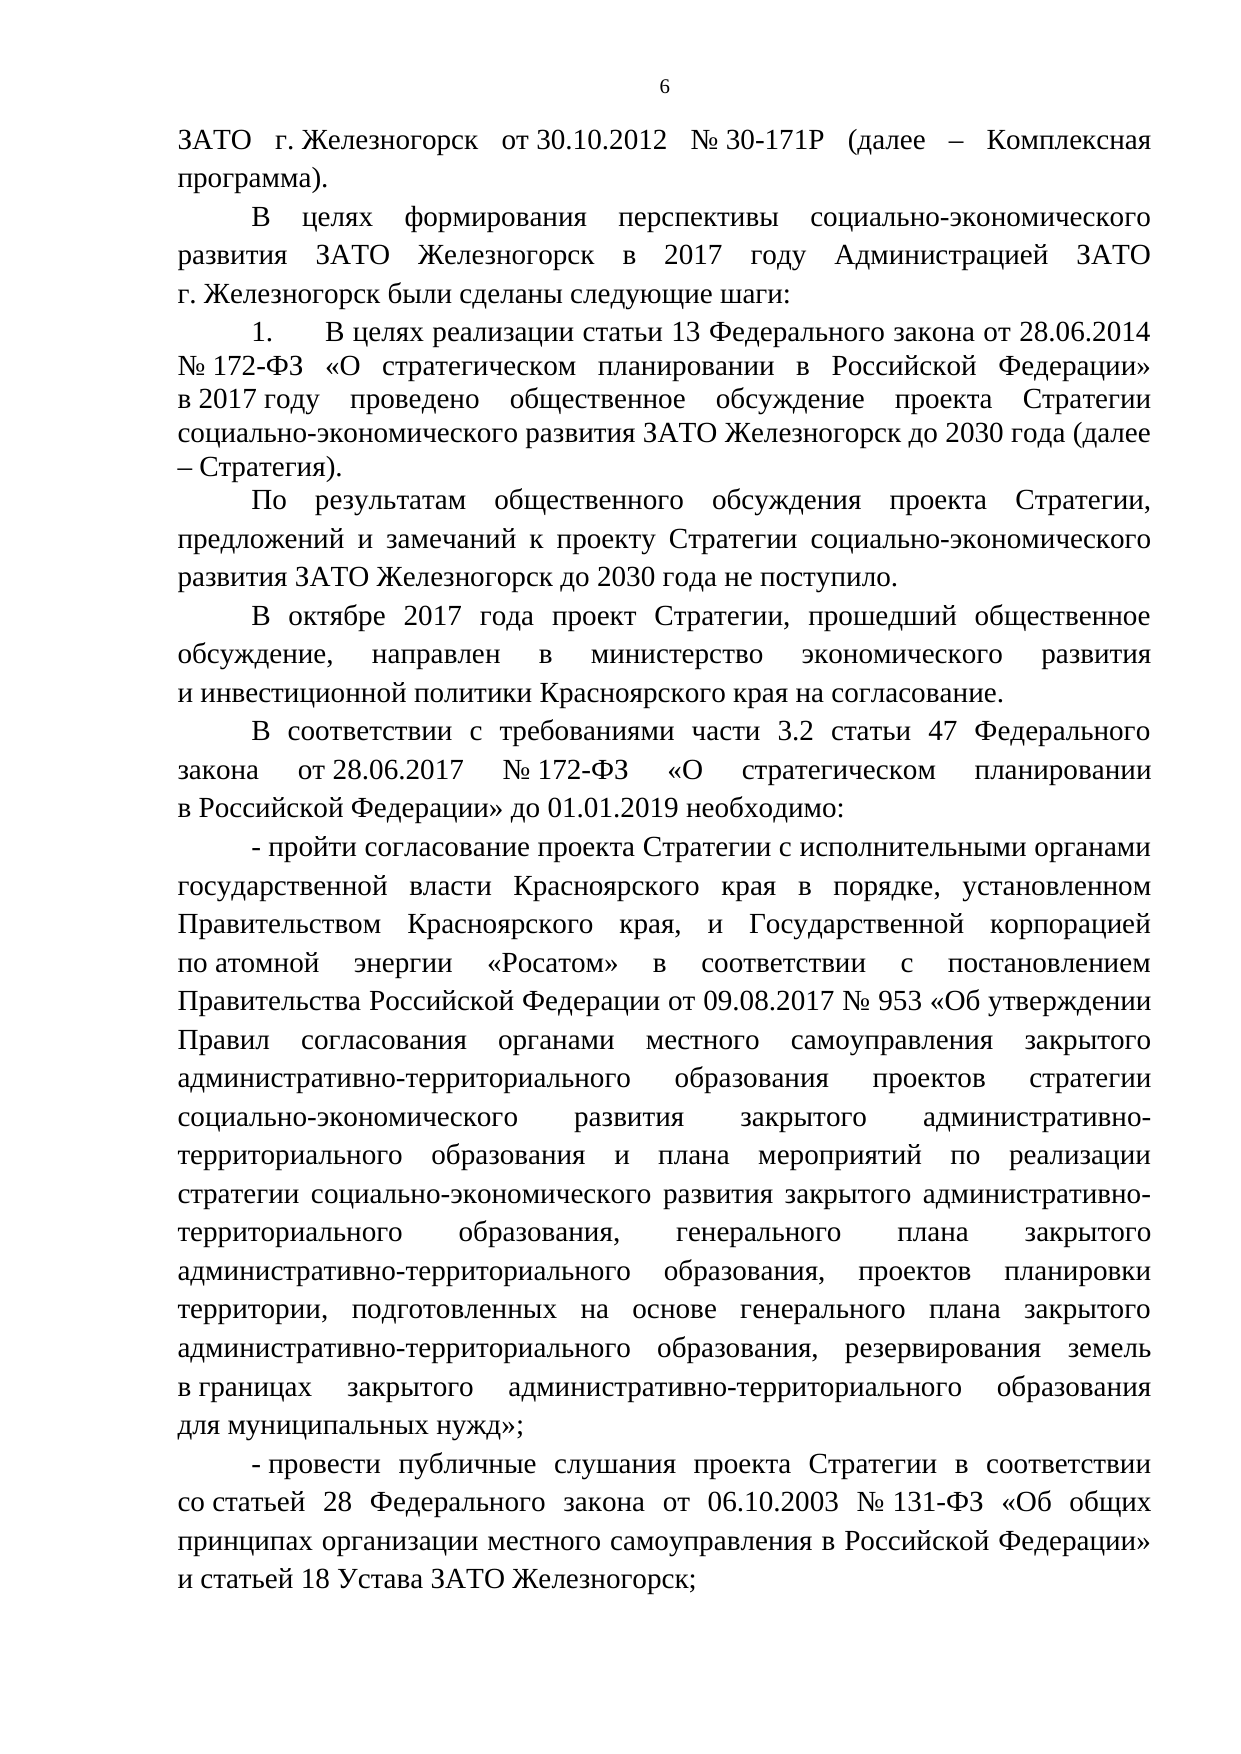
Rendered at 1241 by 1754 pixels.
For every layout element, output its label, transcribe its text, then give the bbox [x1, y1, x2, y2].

text - пройти согласование проекта Стратегии с исполнительными органами государственной власти Красноярского края в порядке, установленном Правительством Красноярского края, и Государственной корпорацией по атомной энергии «Росатом» в соответствии с постановлением Правительства Российской Федерации от 09.08.2017 № 953 «Об утверждении Правил согласования органами местного самоуправления закрытого административно-территориального образования проектов стратегии социально-экономического развития закрытого административно-территориального образования и плана мероприятий по реализации стратегии социально-экономического развития закрытого административно-территориального образования, генерального плана закрытого административно-территориального образования, проектов планировки территории, подготовленных на основе генерального плана закрытого административно-территориального образования, резервирования земель в границах закрытого административно-территориального образования для муниципальных нужд»; [177, 829, 1152, 1441]
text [177, 122, 1152, 194]
list В целях реализации статьи 13 Федерального закона от 28.06.2014 № 172-ФЗ «О стратегическом планировании в Российской Федерации» в 2017 году проведено общественное обсуждение проекта Стратегии социально-экономического развития ЗАТО Железногорск до 2030 года (далее – Стратегия). [177, 314, 1152, 482]
text В целях формирования перспективы социально-экономического развития ЗАТО Железногорск в 2017 году Администрацией ЗАТО г. Железногорск были сделаны следующие шаги: [177, 199, 1152, 309]
text - провести публичные слушания проекта Стратегии в соответствии со статьей 28 Федерального закона от 06.10.2003 № 131-ФЗ «Об общих принципах организации местного самоуправления в Российской Федерации» и статьей 18 Устава ЗАТО Железногорск; [177, 1446, 1152, 1595]
text В соответствии с требованиями части 3.2 статьи 47 Федерального закона от 28.06.2017 № 172-ФЗ «О стратегическом планировании в Российской Федерации» до 01.01.2019 необходимо: [177, 713, 1152, 824]
text По результатам общественного обсуждения проекта Стратегии, предложений и замечаний к проекту Стратегии социально-экономического развития ЗАТО Железногорск до 2030 года не поступило. [177, 482, 1152, 593]
text В октябре 2017 года проект Стратегии, прошедший общественное обсуждение, направлен в министерство экономического развития и инвестиционной политики Красноярского края на согласование. [177, 598, 1152, 708]
